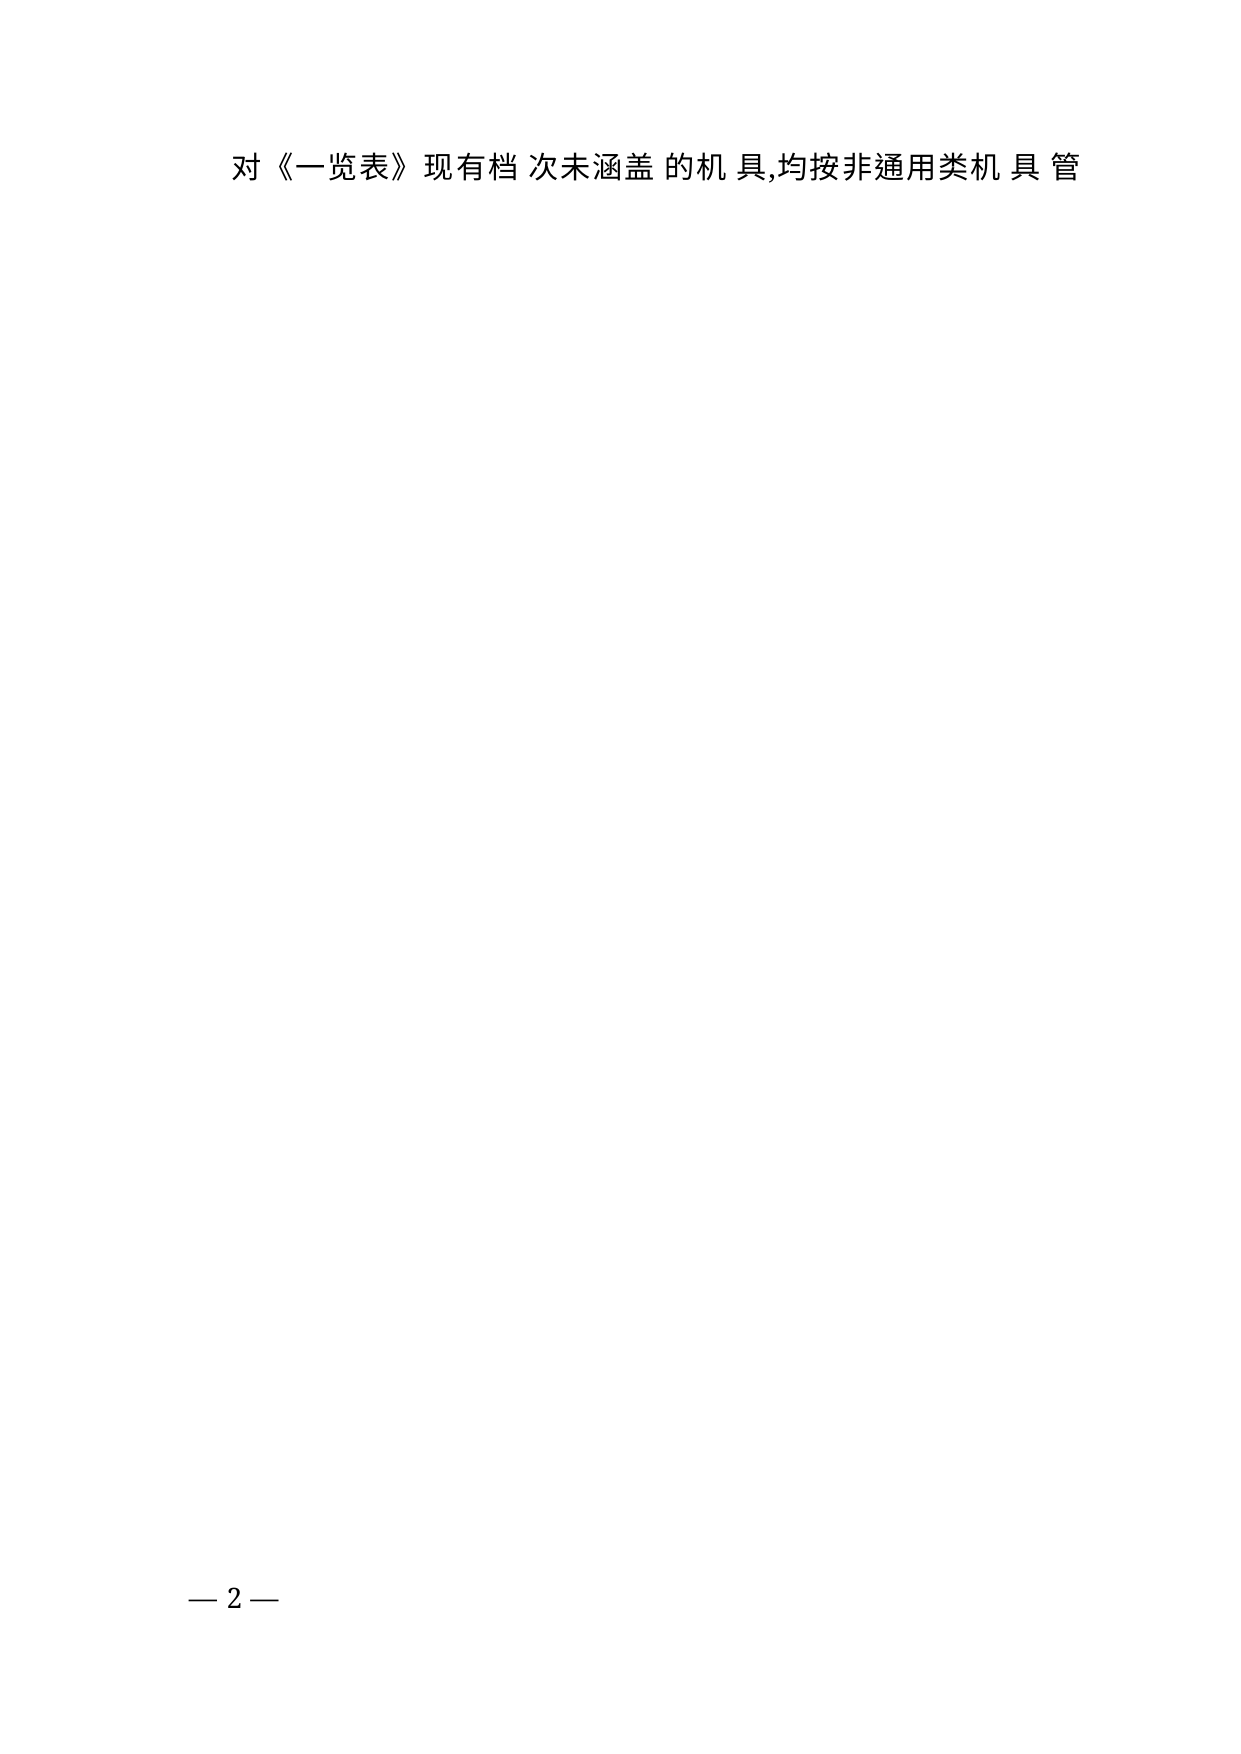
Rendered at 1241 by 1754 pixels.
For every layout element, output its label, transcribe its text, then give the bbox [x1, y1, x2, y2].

text 对《一览表》现有档 次未涵盖 的机 具,均按非通用类机 具 管 [161, 149, 1080, 186]
